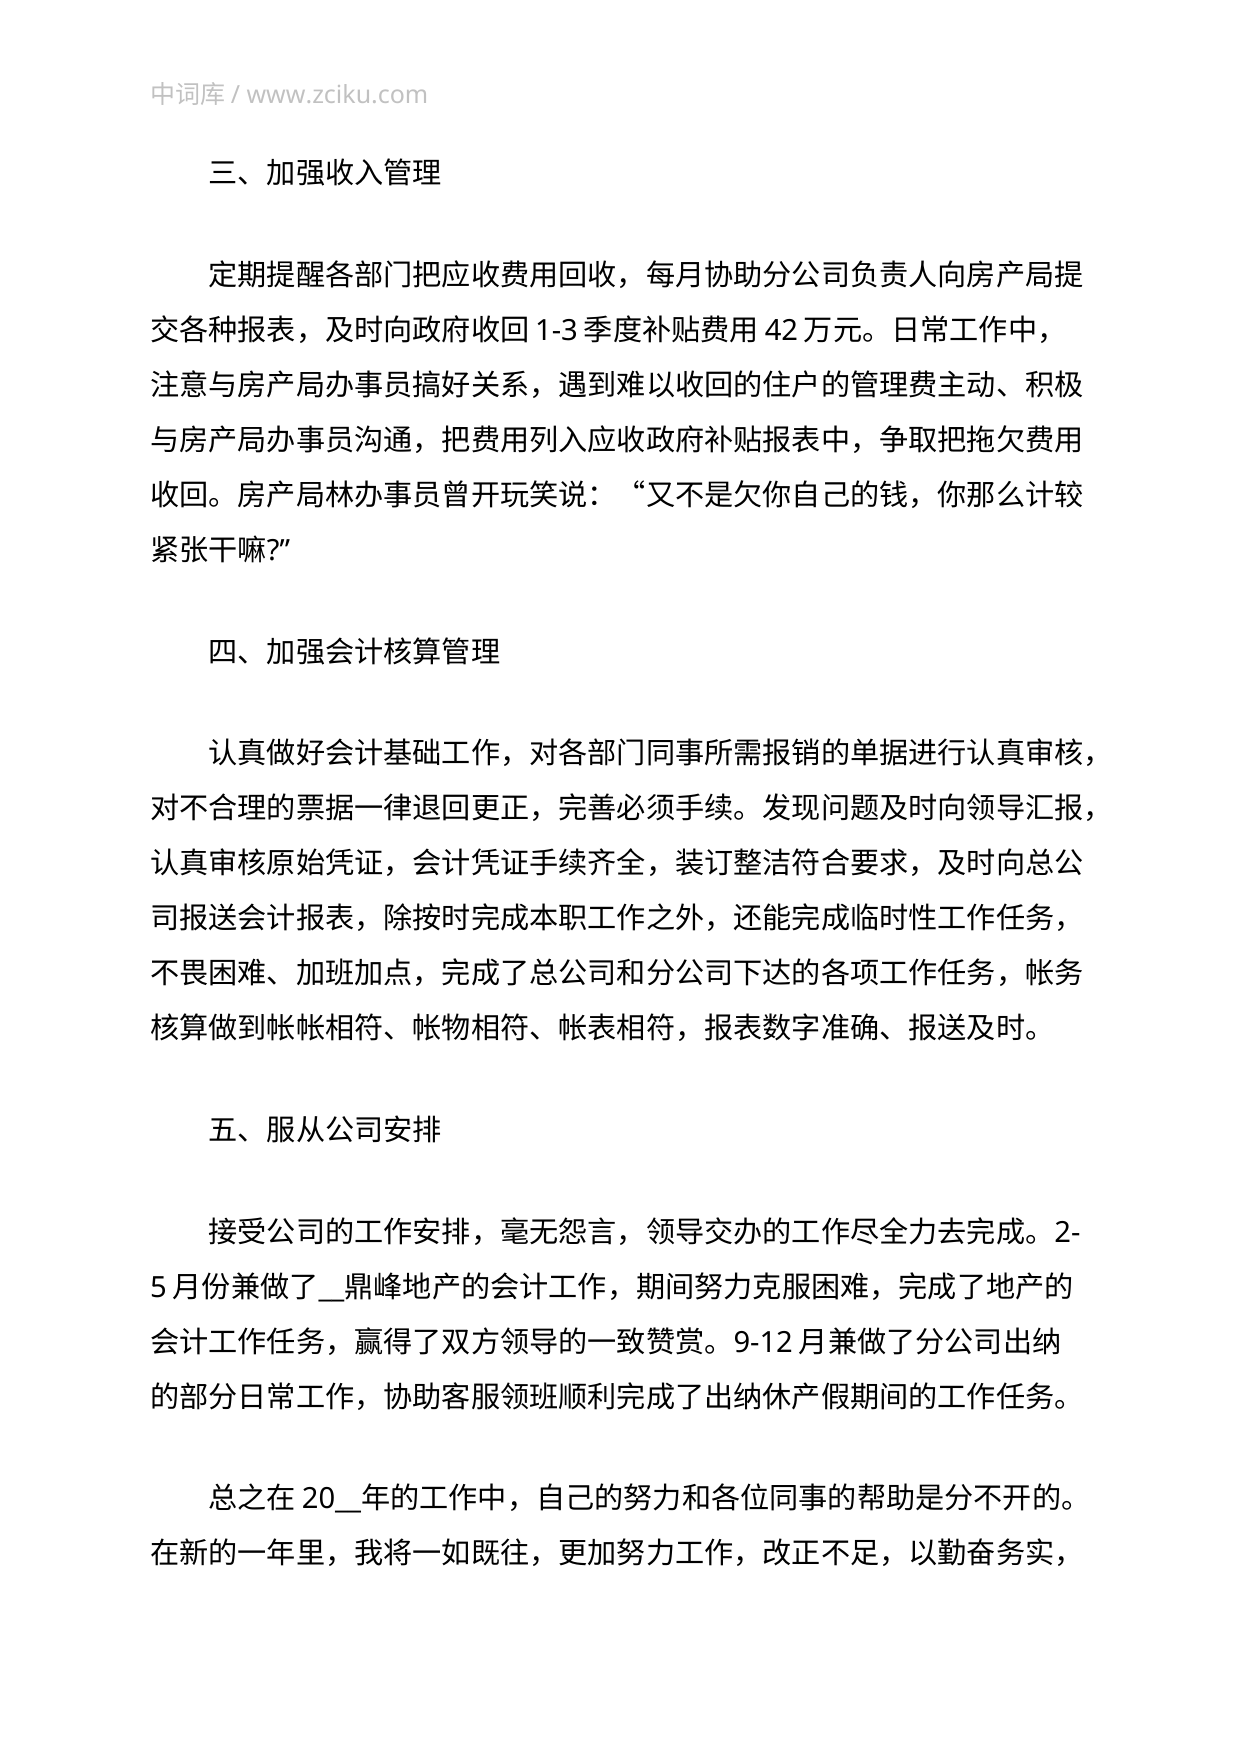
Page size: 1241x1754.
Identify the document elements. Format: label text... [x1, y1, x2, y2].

text 接受公司的工作安排，毫无怨言，领导交办的工作尽全力去完成。2-5月份兼做了__鼎峰地产的会计工作，期间努力克服困难，完成了地产的会计工作任务，赢得了双方领导的一致赞赏。9-12月兼做了分公司出纳的部分日常工作，协助客服领班顺利完成了出纳休产假期间的工作任务。 [150, 1208, 1090, 1415]
text 三、加强收入管理 [150, 150, 1090, 192]
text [150, 1475, 1090, 1572]
text 认真做好会计基础工作，对各部门同事所需报销的单据进行认真审核，对不合理的票据一律退回更正，完善必须手续。发现问题及时向领导汇报，认真审核原始凭证，会计凭证手续齐全，装订整洁符合要求，及时向总公司报送会计报表，除按时完成本职工作之外，还能完成临时性工作任务，不畏困难、加班加点，完成了总公司和分公司下达的各项工作任务，帐务核算做到帐帐相符、帐物相符、帐表相符，报表数字准确、报送及时。 [150, 730, 1090, 1047]
text 五、服从公司安排 [150, 1106, 1090, 1149]
text 四、加强会计核算管理 [150, 628, 1090, 671]
text 定期提醒各部门把应收费用回收，每月协助分公司负责人向房产局提交各种报表，及时向政府收回1-3季度补贴费用42万元。日常工作中，注意与房产局办事员搞好关系，遇到难以收回的住户的管理费主动、积极与房产局办事员沟通，把费用列入应收政府补贴报表中，争取把拖欠费用收回。房产局林办事员曾开玩笑说：“又不是欠你自己的钱，你那么计较紧张干嘛?” [150, 252, 1090, 569]
